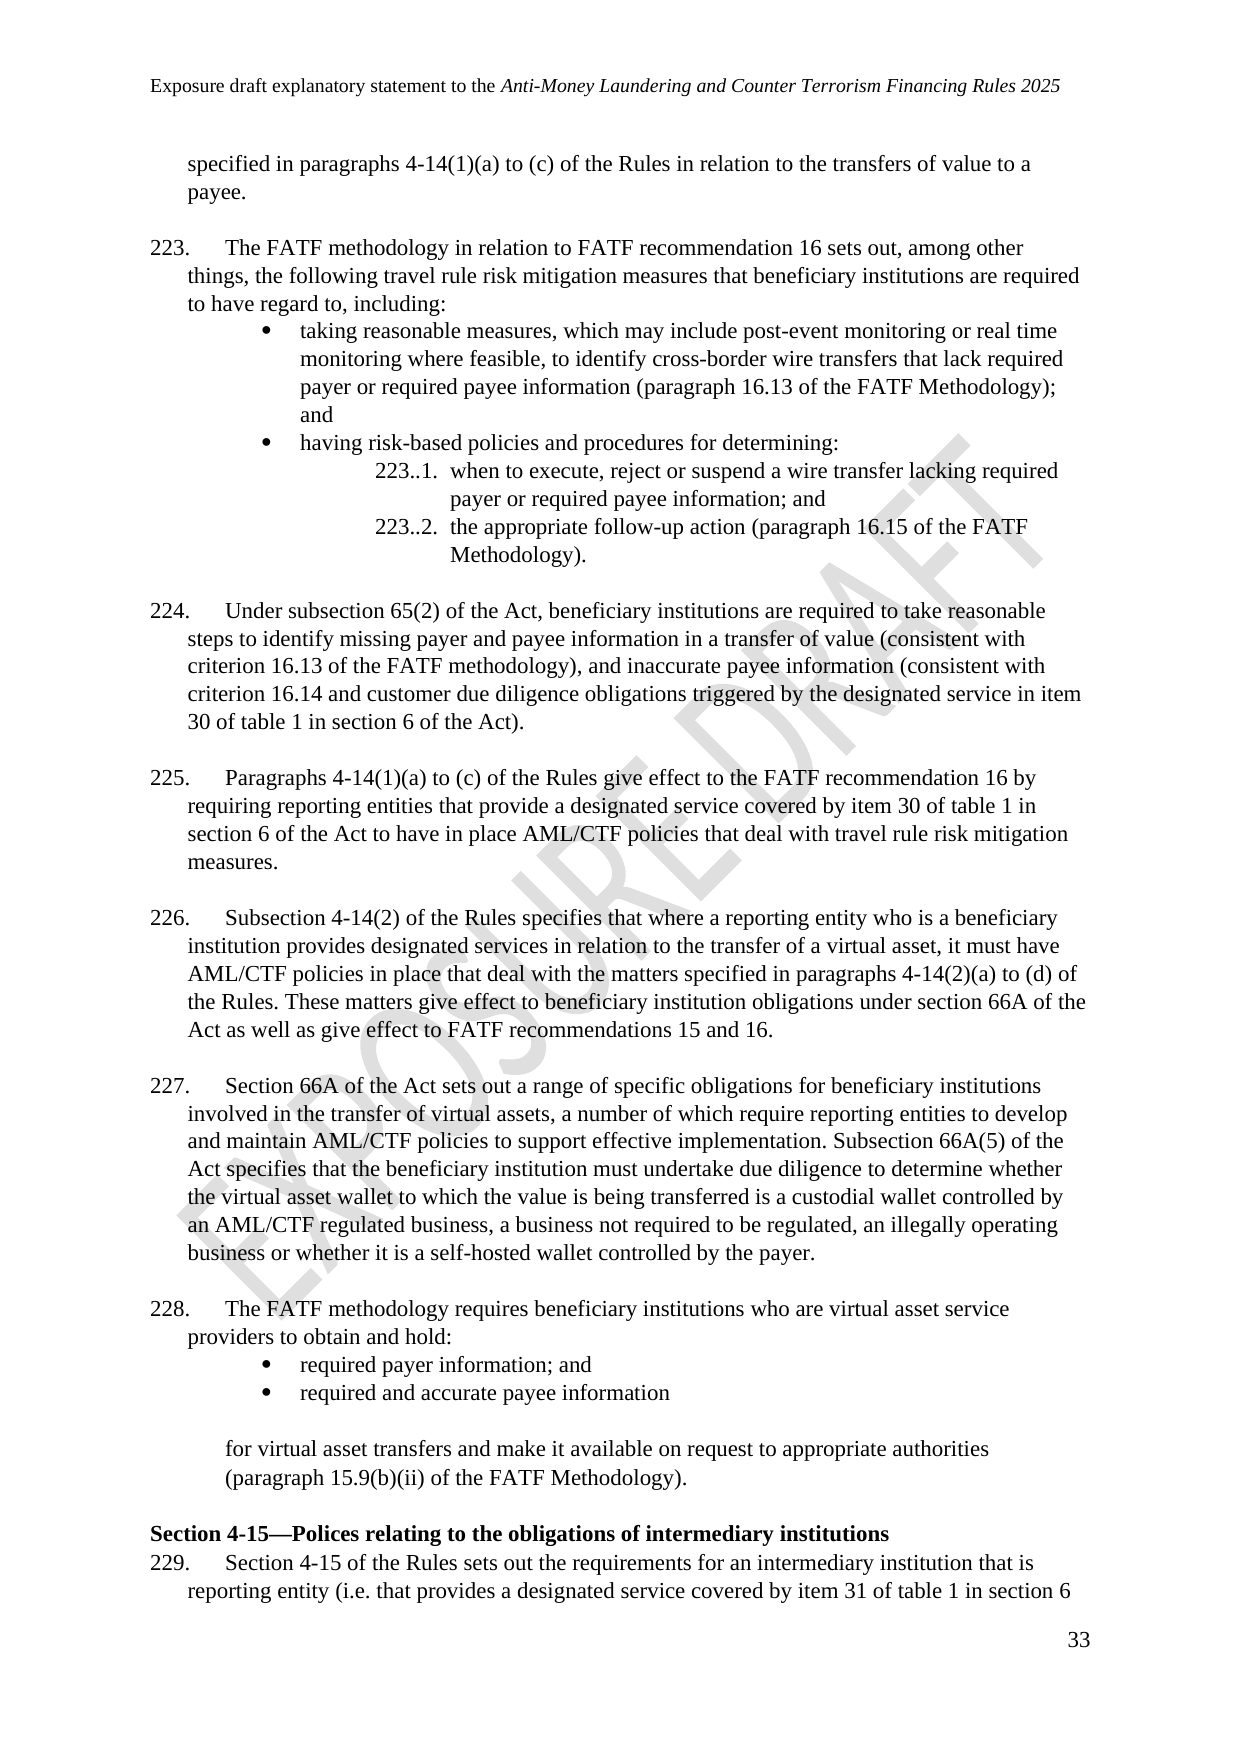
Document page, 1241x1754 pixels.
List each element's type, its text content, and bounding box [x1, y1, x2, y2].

text Section 4-15—Polices relating to the obligations of intermediary institutions [150, 1521, 1090, 1547]
list Paragraphs 4-14(1)(a) to (c) of the Rules give effect to the FATF recommendation 16 by requiring reporting entities that provide a designated service covered by item 30 of table 1 in section 6 of the Act to have in place AML/CTF policies that deal with travel rule risk mitigation measures. [150, 764, 1090, 874]
list the appropriate follow-up action (paragraph 16.15 of the FATF Methodology). [375, 513, 1090, 567]
list having risk-based policies and procedures for determining: [262, 429, 1090, 456]
list when to execute, reject or suspend a wire transfer lacking required payer or required payee information; and [375, 457, 1090, 511]
list Under subsection 65(2) of the Act, beneficiary institutions are required to take reasonable steps to identify missing payer and payee information in a transfer of value (consistent with criterion 16.13 of the FATF methodology), and inaccurate payee information (consistent with criterion 16.14 and customer due diligence obligations triggered by the designated service in item 30 of table 1 in section 6 of the Act). [150, 597, 1090, 735]
list The FATF methodology in relation to FATF recommendation 16 sets out, among other things, the following travel rule risk mitigation measures that beneficiary institutions are required to have regard to, including: [150, 234, 1090, 316]
list The FATF methodology requires beneficiary institutions who are virtual asset service providers to obtain and hold: [150, 1295, 1090, 1349]
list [150, 1549, 1090, 1603]
list Section 66A of the Act sets out a range of specific obligations for beneficiary institutions involved in the transfer of virtual assets, a number of which require reporting entities to develop and maintain AML/CTF policies to support effective implementation. Subsection 66A(5) of the Act specifies that the beneficiary institution must undertake due diligence to determine whether the virtual asset wallet to which the value is being transferred is a custodial wallet controlled by an AML/CTF regulated business, a business not required to be regulated, an illegally operating business or whether it is a self-hosted wallet controlled by the payer. [150, 1072, 1090, 1266]
list Subsection 4-14(2) of the Rules specifies that where a reporting entity who is a beneficiary institution provides designated services in relation to the transfer of a virtual asset, it must have AML/CTF policies in place that deal with the matters specified in paragraphs 4-14(2)(a) to (d) of the Rules. These matters give effect to beneficiary institution obligations under section 66A of the Act as well as give effect to FATF recommendations 15 and 16. [150, 904, 1090, 1042]
list required payer information; and [262, 1351, 1090, 1377]
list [150, 150, 1090, 204]
list required and accurate payee information [262, 1379, 1090, 1405]
list taking reasonable measures, which may include post-event monitoring or real time monitoring where feasible, to identify cross-border wire transfers that lack required payer or required payee information (paragraph 16.13 of the FATF Methodology); and [262, 317, 1090, 428]
text for virtual asset transfers and make it available on request to appropriate authorities (paragraph 15.9(b)(ii) of the FATF Methodology). [225, 1435, 1090, 1490]
